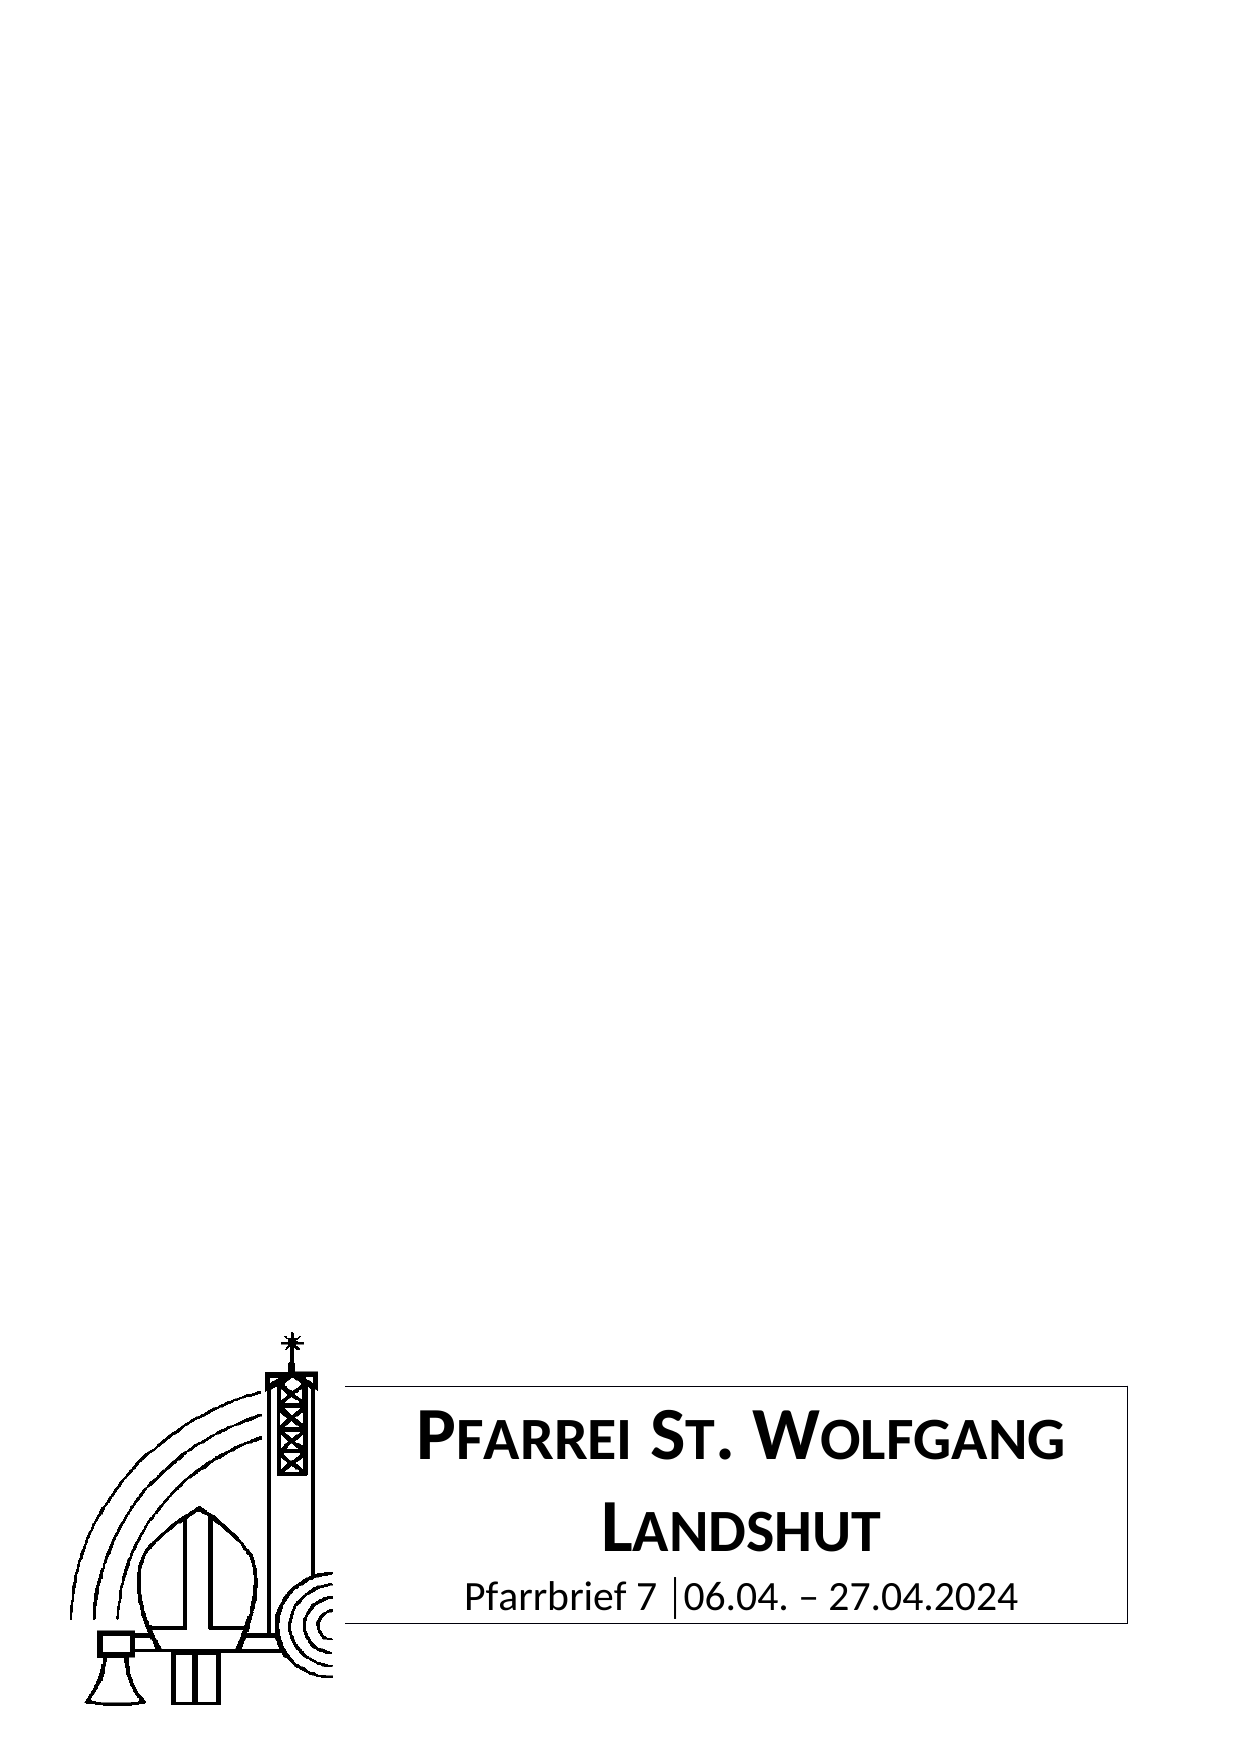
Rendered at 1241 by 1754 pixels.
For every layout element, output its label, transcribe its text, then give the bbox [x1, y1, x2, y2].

text Pfarrbrief 7 06.04. – 27.04.2024 [345, 1569, 1127, 1623]
text Pfarrei St. Wolfgang Landshut [345, 1387, 1127, 1569]
